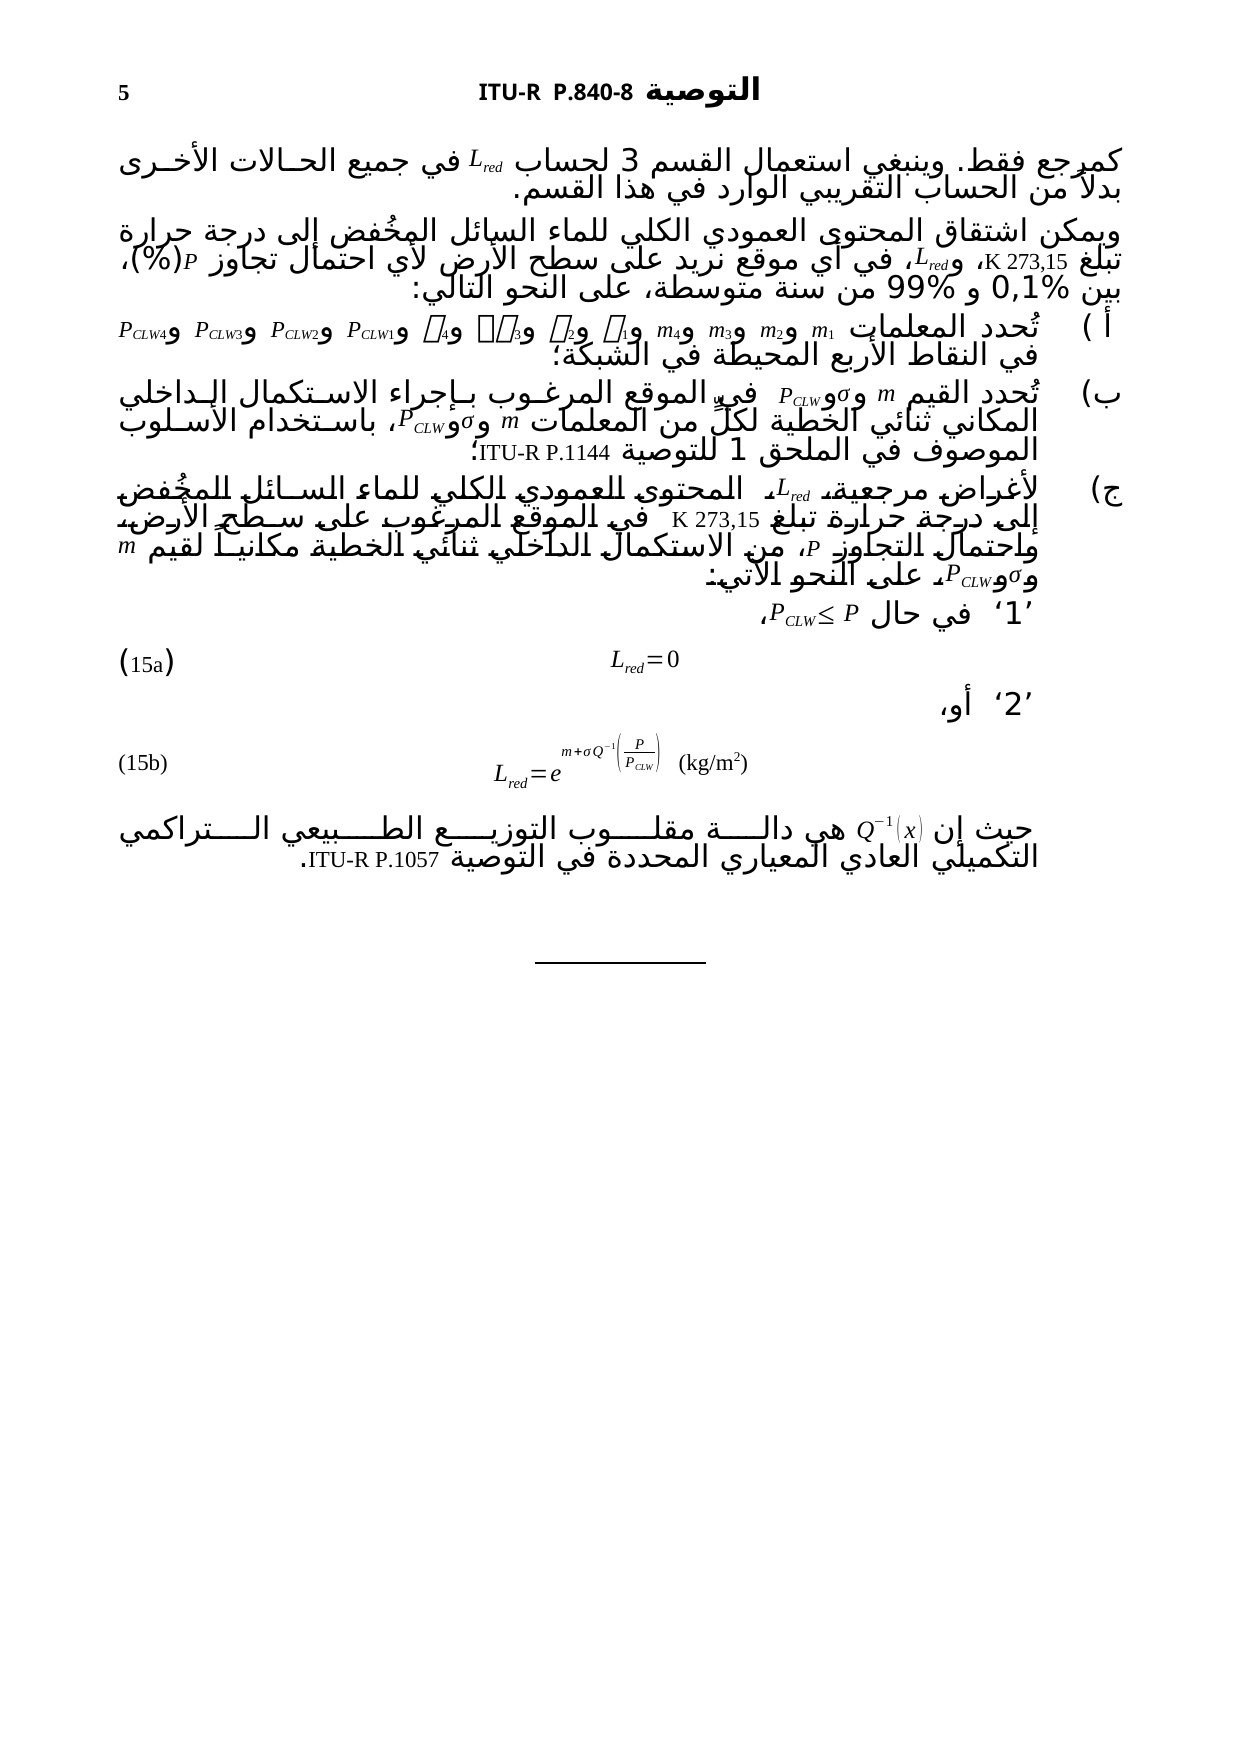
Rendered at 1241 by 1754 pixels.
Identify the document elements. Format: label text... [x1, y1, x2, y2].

text ’1‘ في حال ≥، [118, 601, 1039, 631]
text ج) لأغراض مرجعية، ، المحتوى العمودي الكلي للماء السائل المخُفض إلى درجة حرارة تبلغ K 273,15 في الموقع المرغوب على سطح الأرض، واحتمال التجاوز P، من الاستكمال الداخلي ثنائي الخطية مكانياً لقيم وو، على النحو الآتي: [118, 476, 1122, 593]
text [118, 148, 1122, 206]
text حيث إن هي دالة مقلوب التوزيع الطبيعي التراكمي التكميلي العادي المعياري المحددة في التوصية ITU-R P.1057. [118, 816, 1039, 874]
text أ ) تُحدد المعلمات m1 وm2 وm3 وm4 و1 و2 و3 و4 وPCLW1 وPCLW2 وPCLW3 وPCLW4 في النقاط الأربع المحيطة في الشبكة؛ [118, 314, 1122, 372]
text ’2‘ أو، [118, 692, 1039, 721]
text (15b) (kg/m2) [118, 733, 1122, 791]
text ب) تُحدد القيم ووPCLW في الموقع المرغوب بإجراء الاستكمال الداخلي المكاني ثنائي الخطية لكلٍّ من المعلمات وو، باستخدام الأسلوب الموصوف في الملحق 1 للتوصية ITU-R P.1144؛ [118, 381, 1122, 468]
text ويمكن اشتقاق المحتوى العمودي الكلي للماء السائل المخُفض إلى درجة حرارة تبلغ K 273,15، و، في أي موقع نريد على سطح الأرض لأي احتمال تجاوز P(%)، بين %0,1 و %99 من سنة متوسطة، على النحو التالي: [118, 218, 1122, 306]
text (15a) [118, 643, 679, 679]
